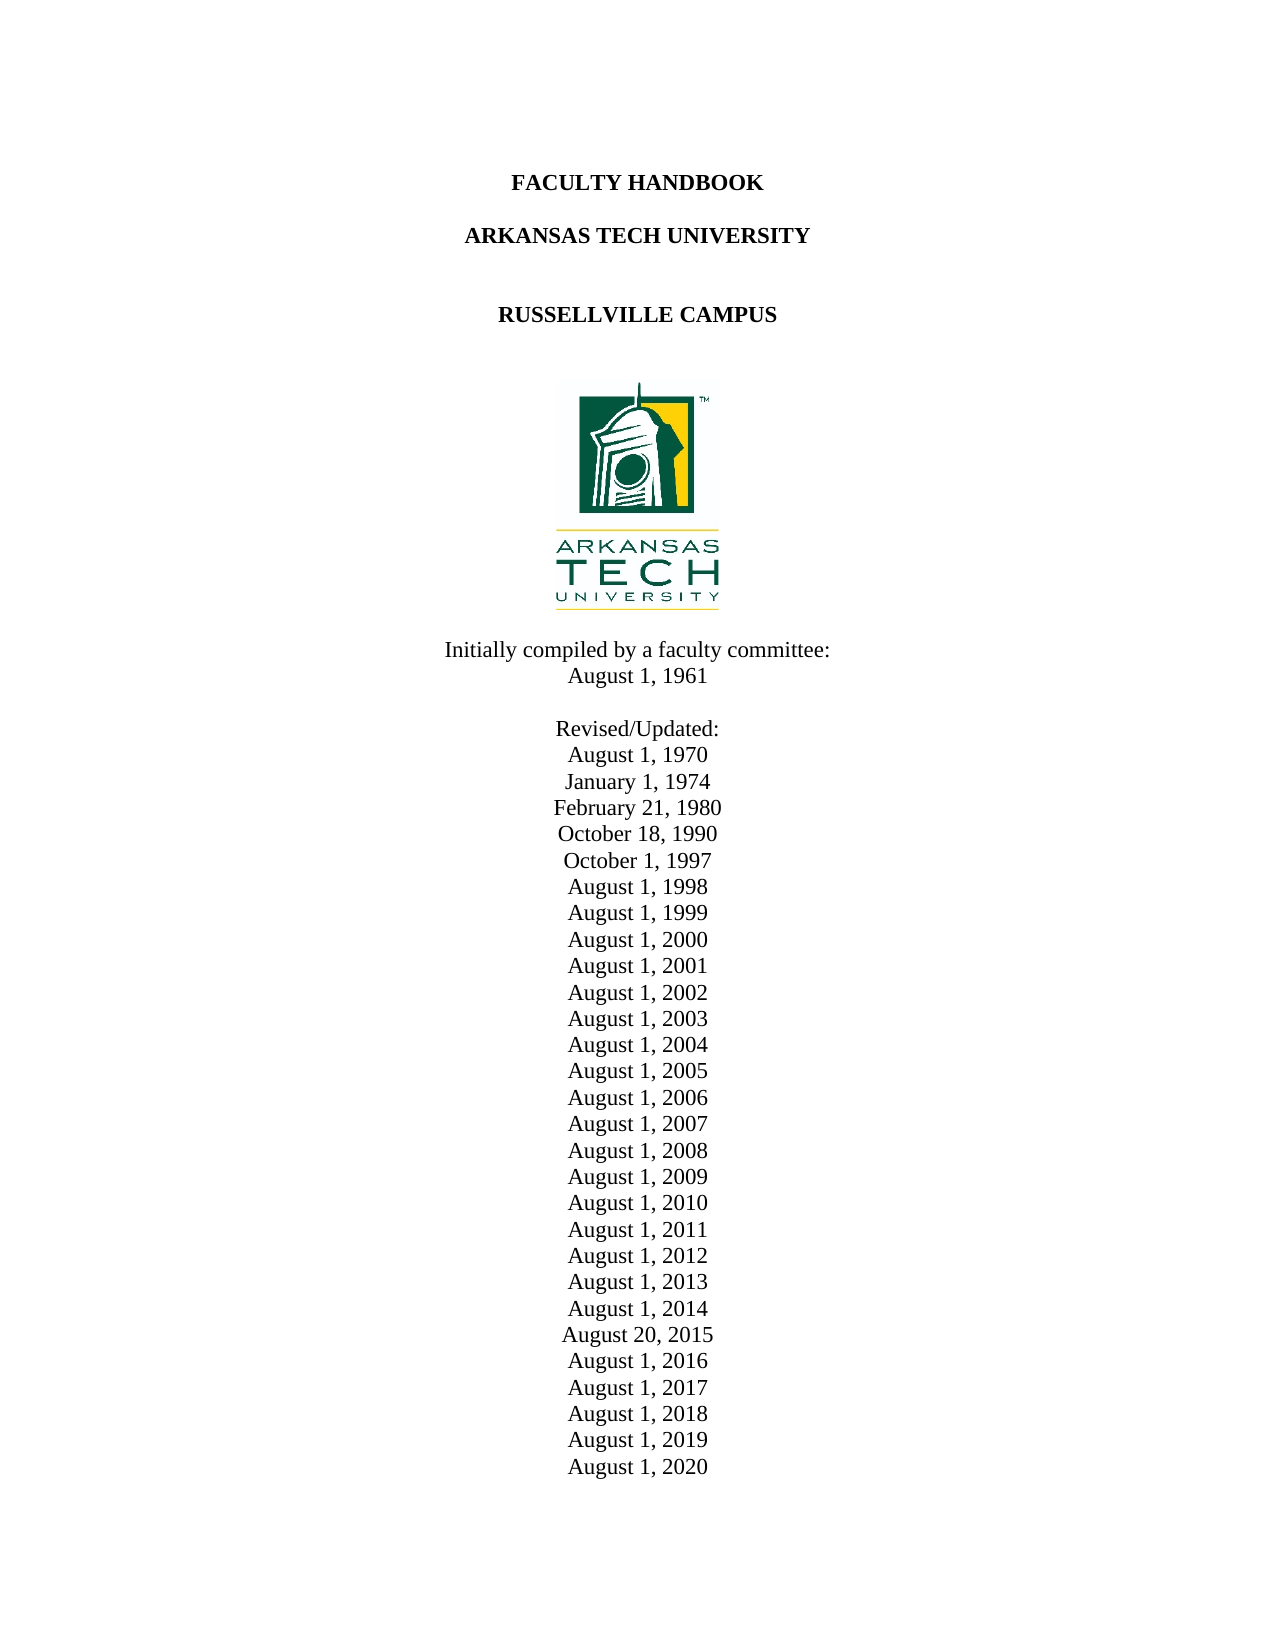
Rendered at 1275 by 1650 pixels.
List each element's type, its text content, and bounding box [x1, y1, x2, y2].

text August 1, 2004 [180, 1031, 1095, 1058]
picture [556, 380, 719, 610]
text August 1, 2005 [180, 1058, 1095, 1084]
text RUSSELLVILLE CAMPUS [180, 301, 1095, 327]
text August 20, 2015 [180, 1321, 1095, 1347]
text August 1, 2011 [180, 1216, 1095, 1242]
text August 1, 2010 [180, 1189, 1095, 1216]
text August 1, 2002 [180, 978, 1095, 1005]
text August 1, 2017 [180, 1374, 1095, 1400]
text August 1, 2014 [180, 1295, 1095, 1321]
text August 1, 2012 [180, 1242, 1095, 1268]
text August 1, 2016 [180, 1347, 1095, 1374]
text August 1, 1998 [180, 873, 1095, 899]
text ARKANSAS TECH UNIVERSITY [180, 222, 1095, 248]
text February 21, 1980 [180, 794, 1095, 820]
text August 1, 2013 [180, 1268, 1095, 1295]
text August 1, 2006 [180, 1084, 1095, 1110]
text FACULTY HANDBOOK [180, 169, 1095, 195]
text August 1, 2018 [180, 1400, 1095, 1427]
text August 1, 2003 [180, 1005, 1095, 1031]
text August 1, 2007 [180, 1110, 1095, 1137]
text August 1, 2000 [180, 926, 1095, 952]
text Revised/Updated: [180, 715, 1095, 741]
text August 1, 2020 [180, 1453, 1095, 1479]
text October 18, 1990 [180, 820, 1095, 847]
text August 1, 2019 [180, 1427, 1095, 1453]
text August 1, 1970 [180, 741, 1095, 768]
text August 1, 2009 [180, 1163, 1095, 1189]
text August 1, 2008 [180, 1137, 1095, 1163]
text August 1, 1961 [180, 662, 1095, 689]
text January 1, 1974 [180, 768, 1095, 794]
text August 1, 2001 [180, 952, 1095, 978]
text October 1, 1997 [180, 847, 1095, 873]
text August 1, 1999 [180, 899, 1095, 926]
text Initially compiled by a faculty committee: [180, 636, 1095, 662]
